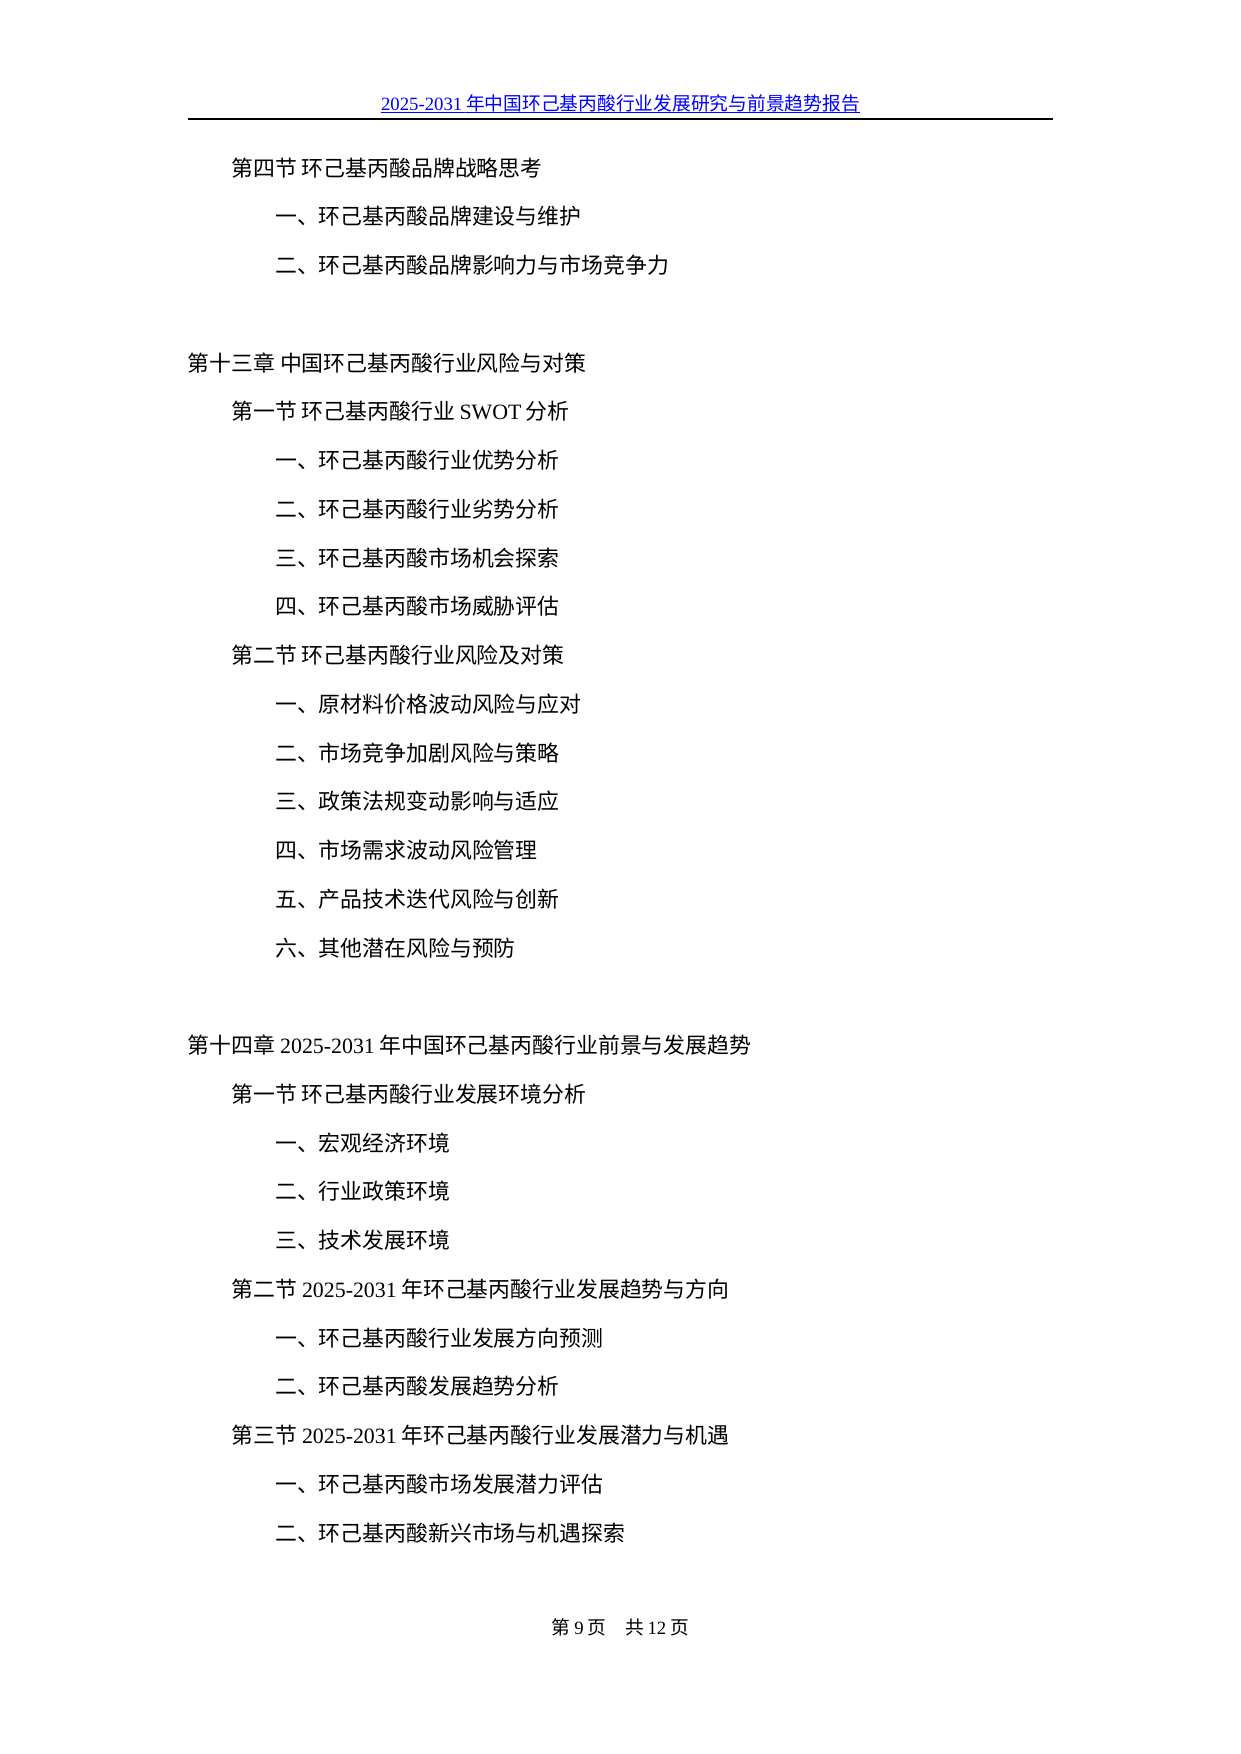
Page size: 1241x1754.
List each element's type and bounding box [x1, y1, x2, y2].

text [187, 150, 1053, 1548]
